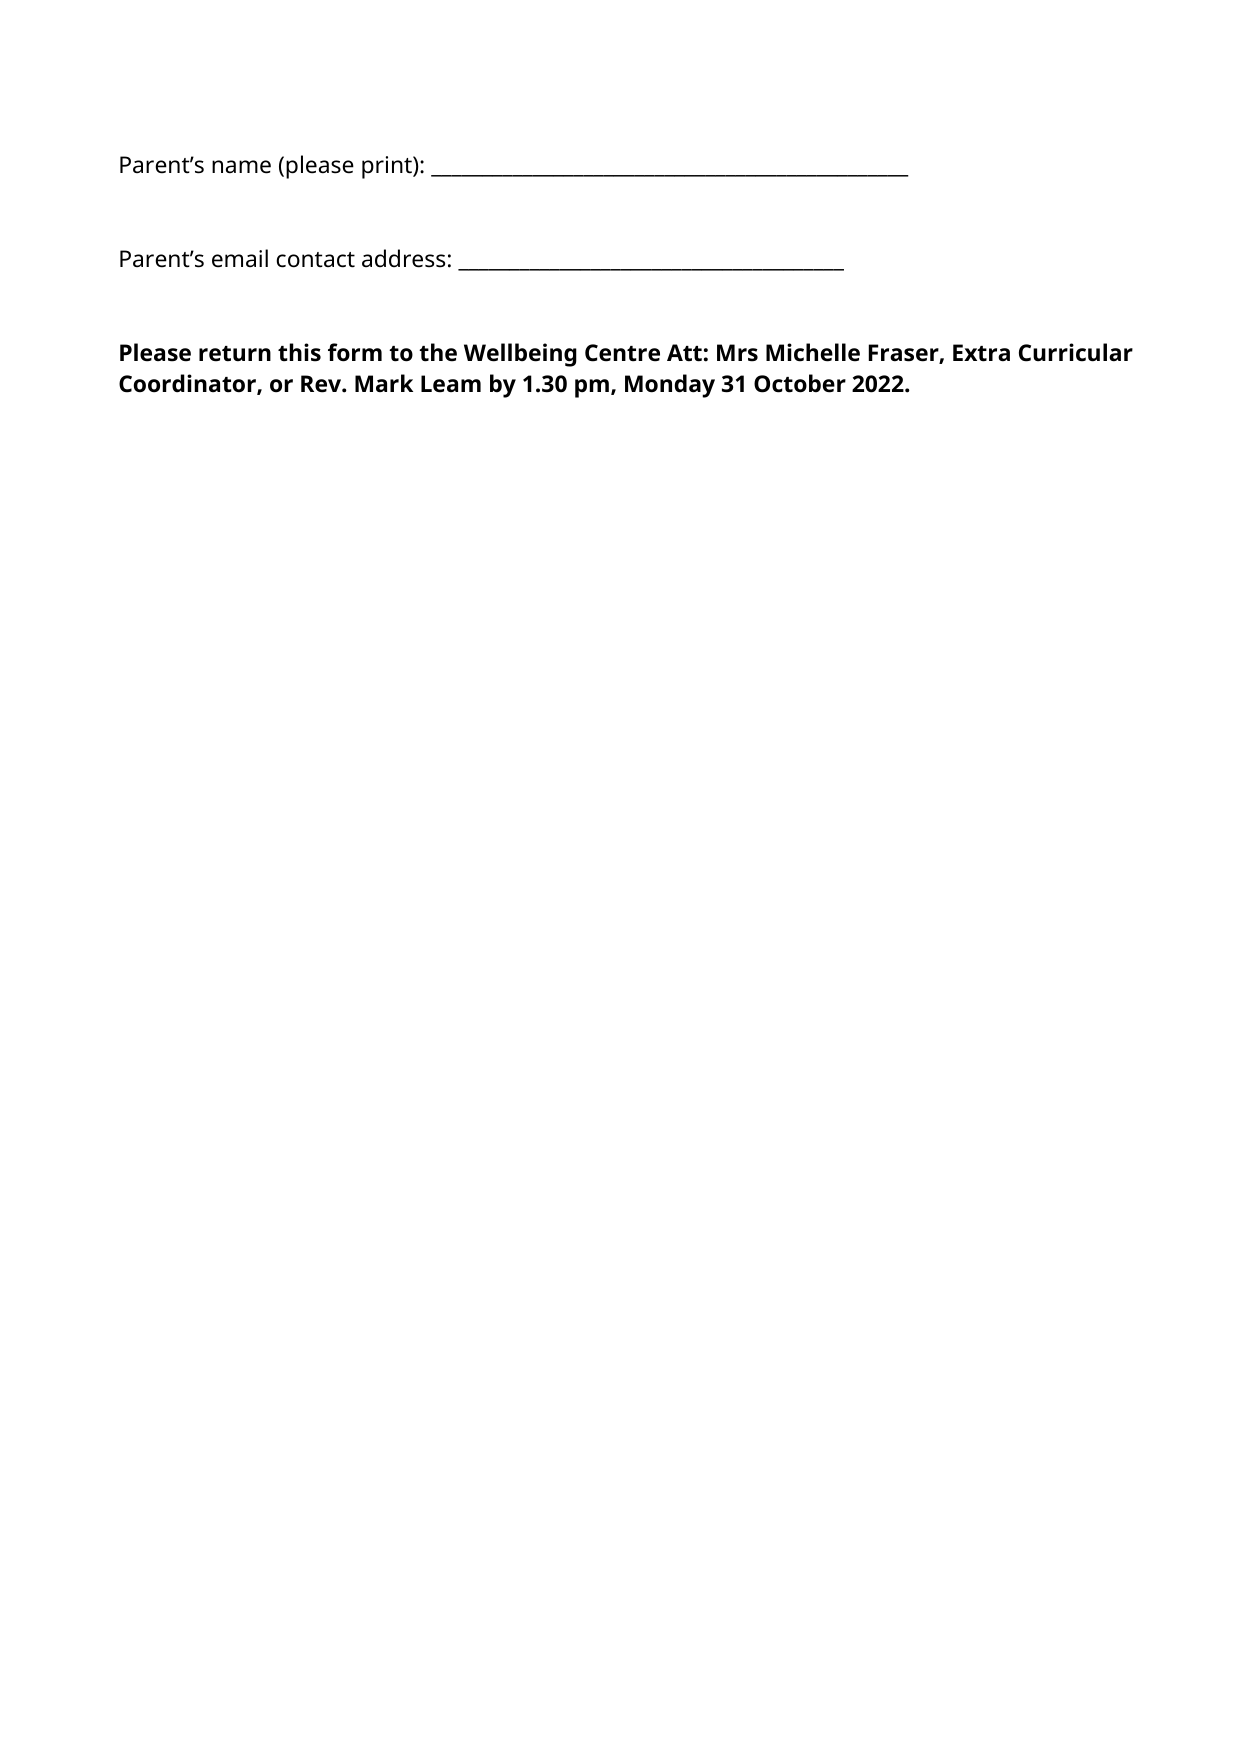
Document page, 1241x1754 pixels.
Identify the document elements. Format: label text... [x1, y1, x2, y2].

text Parent’s name (please print): _______________________________________________ [118, 149, 1181, 181]
text Please return this form to the Wellbeing Centre Att: Mrs Michelle Fraser, Extra Curricular Coordinator, or Rev. Mark Leam by 1.30 pm, Monday 31 October 2022. [118, 337, 1181, 399]
text Parent’s email contact address: ______________________________________ [118, 243, 1181, 274]
